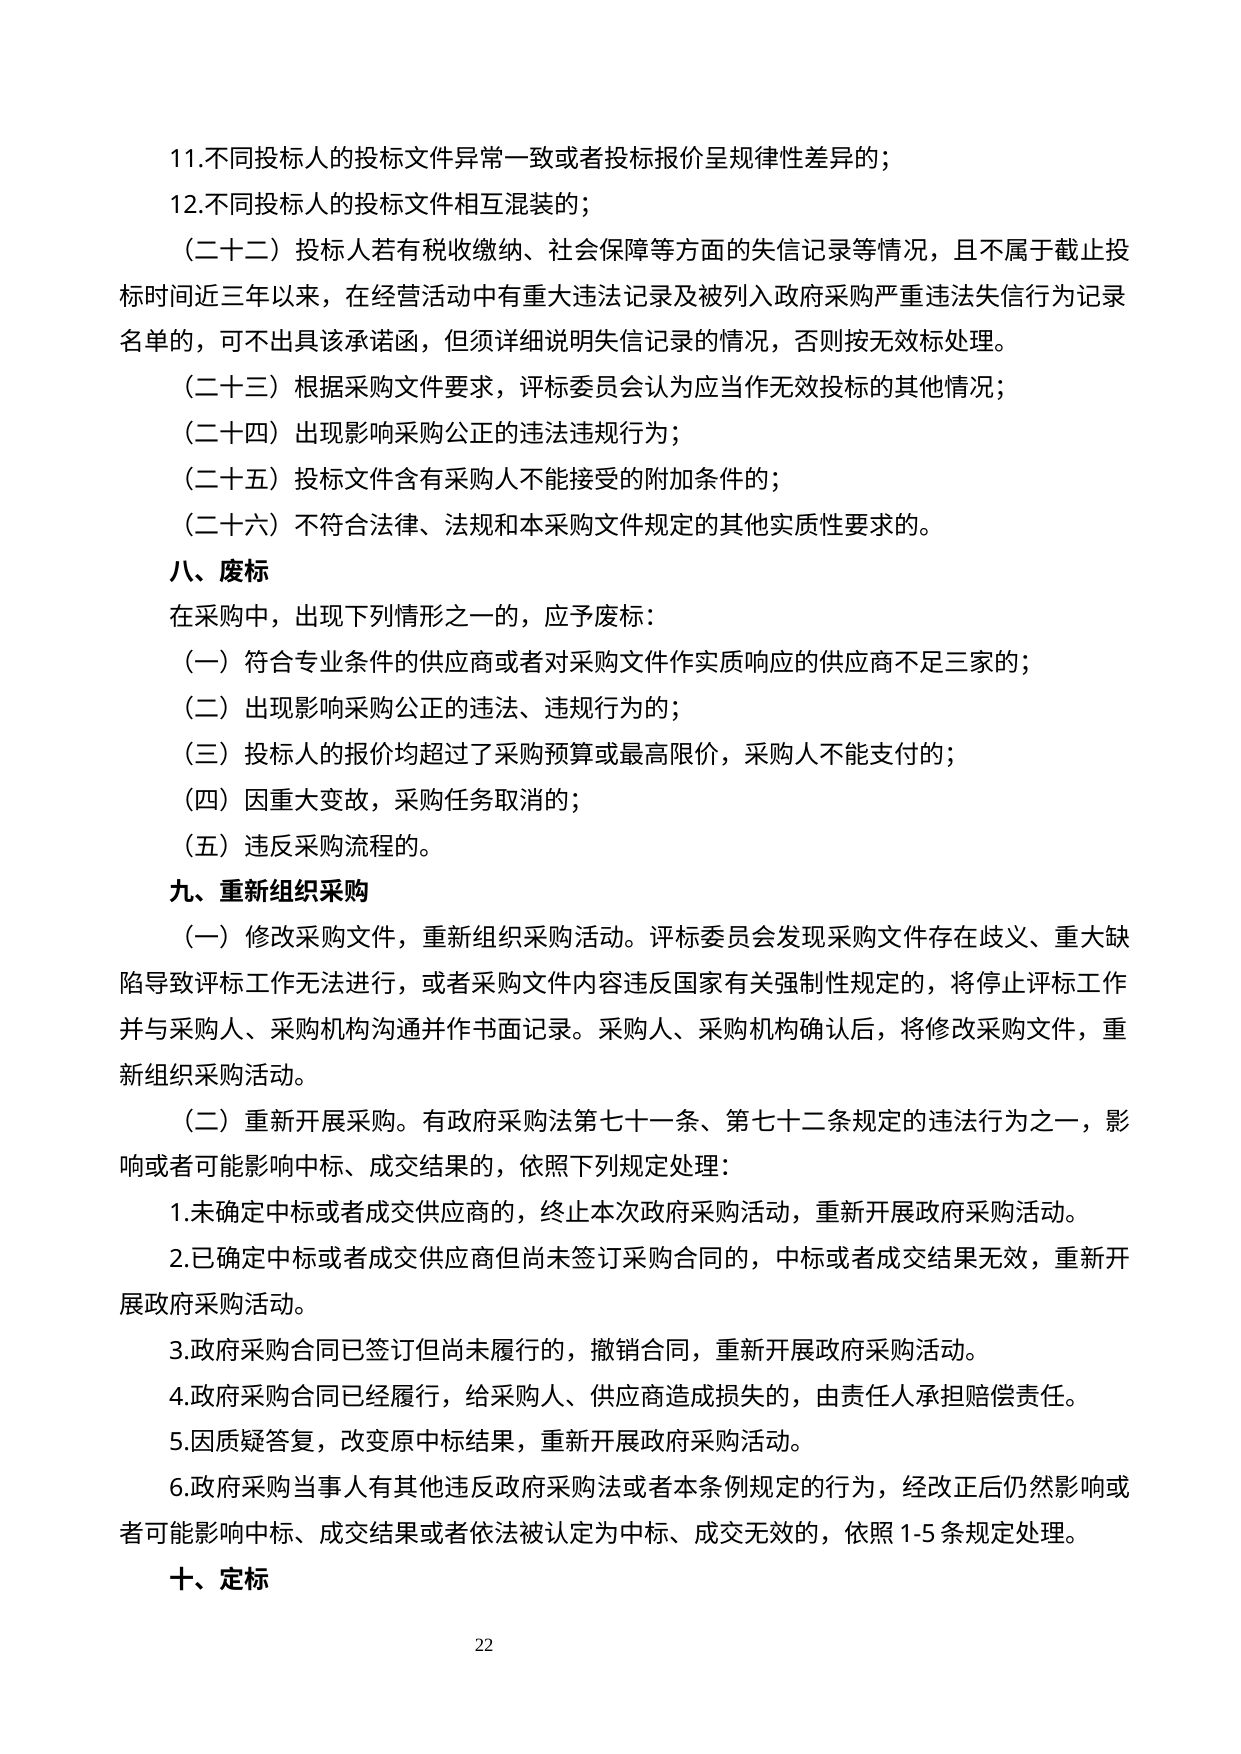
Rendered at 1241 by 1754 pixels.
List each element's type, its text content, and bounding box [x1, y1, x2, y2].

text 在采购中，出现下列情形之一的，应予废标： [119, 589, 1130, 635]
text （四）因重大变故，采购任务取消的； [119, 772, 1130, 818]
text 12.不同投标人的投标文件相互混装的； [119, 177, 1130, 222]
text （二十四）出现影响采购公正的违法违规行为； [119, 406, 1130, 452]
text （二十五）投标文件含有采购人不能接受的附加条件的； [119, 452, 1130, 497]
text （二十三）根据采购文件要求，评标委员会认为应当作无效投标的其他情况； [119, 360, 1130, 406]
text （二）出现影响采购公正的违法、违规行为的； [119, 681, 1130, 727]
text 4.政府采购合同已经履行，给采购人、供应商造成损失的，由责任人承担赔偿责任。 [119, 1368, 1130, 1414]
text 11.不同投标人的投标文件异常一致或者投标报价呈规律性差异的； [119, 131, 1130, 177]
text 1.未确定中标或者成交供应商的，终止本次政府采购活动，重新开展政府采购活动。 [119, 1185, 1130, 1231]
text 3.政府采购合同已签订但尚未履行的，撤销合同，重新开展政府采购活动。 [119, 1322, 1130, 1368]
text （二十二）投标人若有税收缴纳、社会保障等方面的失信记录等情况，且不属于截止投标时间近三年以来，在经营活动中有重大违法记录及被列入政府采购严重违法失信行为记录名单的，可不出具该承诺函，但须详细说明失信记录的情况，否则按无效标处理。 [119, 222, 1130, 360]
text （三）投标人的报价均超过了采购预算或最高限价，采购人不能支付的； [119, 727, 1130, 772]
text （一）修改采购文件，重新组织采购活动。评标委员会发现采购文件存在歧义、重大缺陷导致评标工作无法进行，或者采购文件内容违反国家有关强制性规定的，将停止评标工作，并与采购人、采购机构沟通并作书面记录。采购人、采购机构确认后，将修改采购文件，重新组织采购活动。 [119, 910, 1130, 1093]
text 九、重新组织采购 [119, 864, 1130, 910]
text （五）违反采购流程的。 [119, 818, 1130, 864]
text 十、定标 [119, 1552, 1130, 1597]
text 5.因质疑答复，改变原中标结果，重新开展政府采购活动。 [119, 1414, 1130, 1460]
text 6.政府采购当事人有其他违反政府采购法或者本条例规定的行为，经改正后仍然影响或者可能影响中标、成交结果或者依法被认定为中标、成交无效的，依照1-5条规定处理。 [119, 1460, 1130, 1552]
text （二十六）不符合法律、法规和本采购文件规定的其他实质性要求的。 [119, 497, 1130, 543]
text 八、废标 [119, 543, 1130, 589]
text 2.已确定中标或者成交供应商但尚未签订采购合同的，中标或者成交结果无效，重新开展政府采购活动。 [119, 1231, 1130, 1322]
text （二）重新开展采购。有政府采购法第七十一条、第七十二条规定的违法行为之一，影响或者可能影响中标、成交结果的，依照下列规定处理： [119, 1093, 1130, 1185]
text （一）符合专业条件的供应商或者对采购文件作实质响应的供应商不足三家的； [119, 635, 1130, 681]
